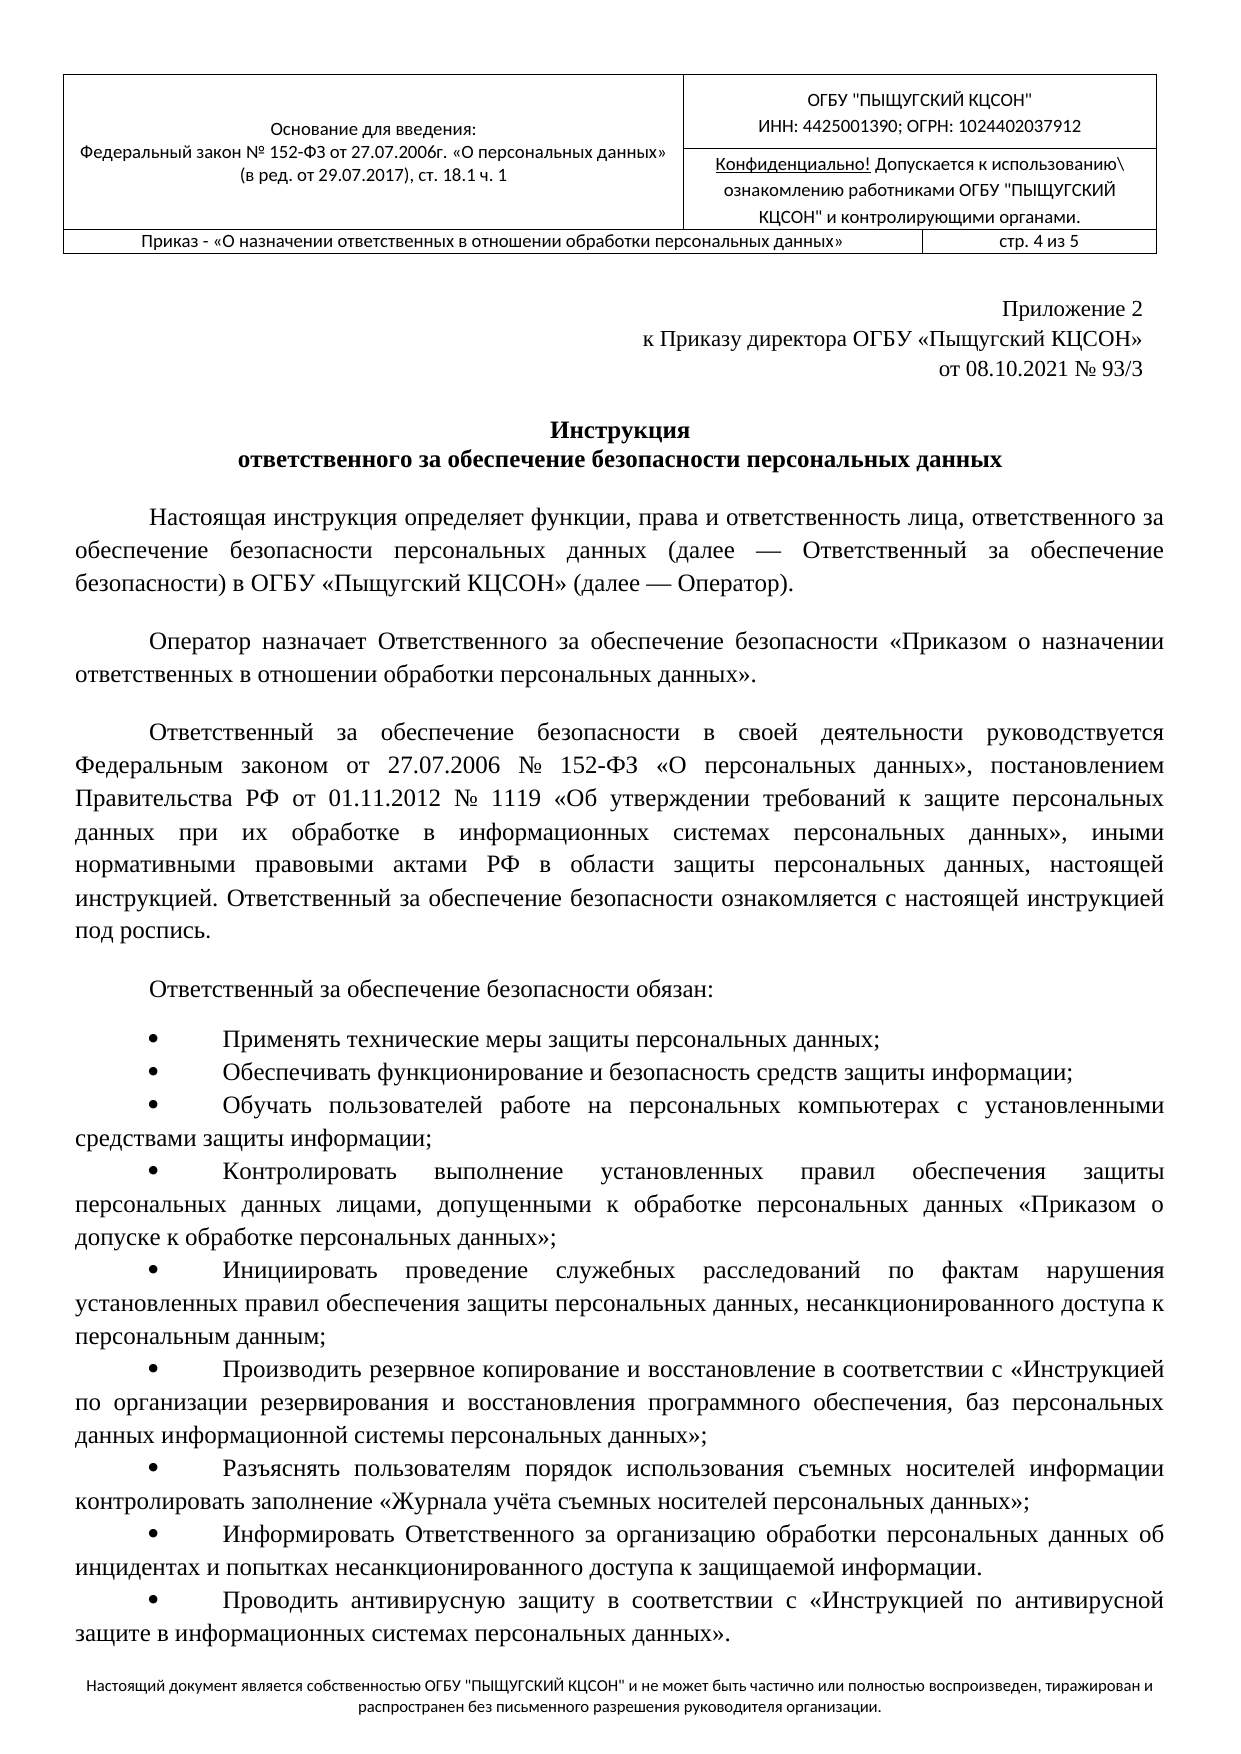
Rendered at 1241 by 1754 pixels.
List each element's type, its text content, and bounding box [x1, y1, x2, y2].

text Настоящая инструкция определяет функции, права и ответственность лица, ответственного за обеспечение безопасности персональных данных (далее — Ответственный за обеспечение безопасности) в ОГБУ «Пыщугский КЦСОН» (далее — Оператор). [75, 502, 1165, 597]
list Производить резервное копирование и восстановление в соответствии с «Инструкцией по организации резервирования и восстановления программного обеспечения, баз персональных данных информационной системы персональных данных»; [75, 1354, 1165, 1449]
list Обучать пользователей работе на персональных компьютерах с установленными средствами защиты информации; [75, 1090, 1165, 1151]
list Разъяснять пользователям порядок использования съемных носителей информации контролировать заполнение «Журнала учёта съемных носителей персональных данных»; [75, 1453, 1165, 1515]
text Инструкция [75, 416, 1165, 444]
list Обеспечивать функционирование и безопасность средств защиты информации; [75, 1057, 1165, 1085]
text Оператор назначает Ответственного за обеспечение безопасности «Приказом о назначении ответственных в отношении обработки персональных данных». [75, 626, 1165, 688]
list Контролировать выполнение установленных правил обеспечения защиты персональных данных лицами, допущенными к обработке персональных данных «Приказом о допуске к обработке персональных данных»; [75, 1156, 1165, 1251]
list Применять технические меры защиты персональных данных; [75, 1024, 1165, 1052]
text Ответственный за обеспечение безопасности обязан: [75, 974, 1165, 1003]
text ответственного за обеспечение безопасности персональных данных [75, 444, 1165, 473]
list Инициировать проведение служебных расследований по фактам нарушения установленных правил обеспечения защиты персональных данных, несанкционированного доступа к персональным данным; [75, 1255, 1165, 1349]
list Информировать Ответственного за организацию обработки персональных данных об инцидентах и попытках несанкционированного доступа к защищаемой информации. [75, 1519, 1165, 1581]
text Ответственный за обеспечение безопасности в своей деятельности руководствуется Федеральным законом от 27.07.2006 № 152-ФЗ «О персональных данных», постановлением Правительства РФ от 01.11.2012 № 1119 «Об утверждении требований к защите персональных данных при их обработке в информационных системах персональных данных», иными нормативными правовыми актами РФ в области защиты персональных данных, настоящей инструкцией. Ответственный за обеспечение безопасности ознакомляется с настоящей инструкцией под роспись. [75, 717, 1165, 945]
table_header Приложение 2 к Приказу директора ОГБУ «Пыщугский КЦСОН» от 08.10.2021 № 93/3 [64, 295, 1154, 416]
list Проводить антивирусную защиту в соответствии с «Инструкцией по антивирусной защите в информационных системах персональных данных». [75, 1585, 1165, 1647]
